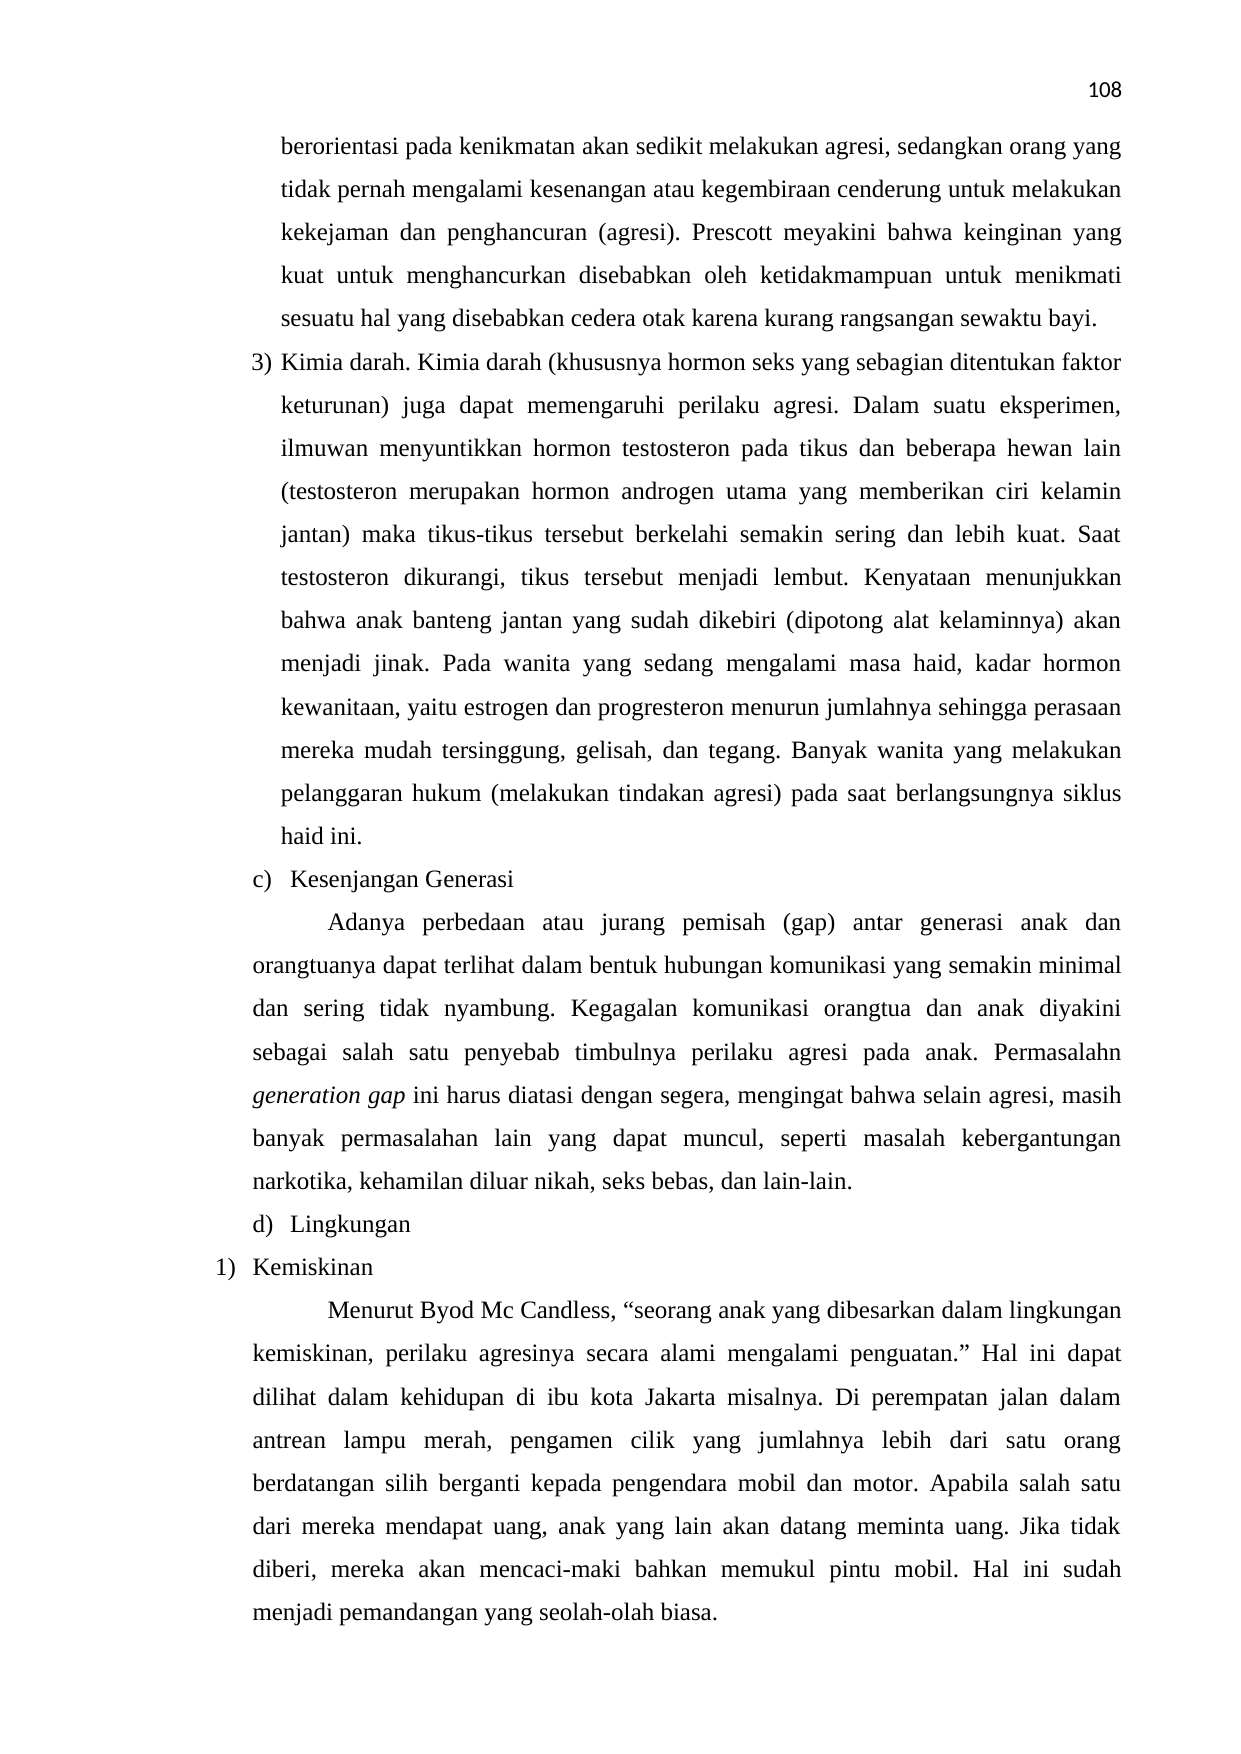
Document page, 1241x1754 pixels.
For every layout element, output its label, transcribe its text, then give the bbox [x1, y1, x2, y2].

text Adanya perbedaan atau jurang pemisah (gap) antar generasi anak dan orangtuanya dapat terlihat dalam bentuk hubungan komunikasi yang semakin minimal dan sering tidak nyambung. Kegagalan komunikasi orangtua dan anak diyakini sebagai salah satu penyebab timbulnya perilaku agresi pada anak. Permasalahn generation gap ini harus diatasi dengan segera, mengingat bahwa selain agresi, masih banyak permasalahan lain yang dapat muncul, seperti masalah kebergantungan narkotika, kehamilan diluar nikah, seks bebas, dan lain-lain. [252, 907, 1122, 1195]
list Lingkungan [252, 1209, 1122, 1238]
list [251, 131, 1122, 332]
list Kimia darah. Kimia darah (khususnya hormon seks yang sebagian ditentukan faktor keturunan) juga dapat memengaruhi perilaku agresi. Dalam suatu eksperimen, ilmuwan menyuntikkan hormon testosteron pada tikus dan beberapa hewan lain (testosteron merupakan hormon androgen utama yang memberikan ciri kelamin jantan) maka tikus-tikus tersebut berkelahi semakin sering dan lebih kuat. Saat testosteron dikurangi, tikus tersebut menjadi lembut. Kenyataan menunjukkan bahwa anak banteng jantan yang sudah dikebiri (dipotong alat kelaminnya) akan menjadi jinak. Pada wanita yang sedang mengalami masa haid, kadar hormon kewanitaan, yaitu estrogen dan progresteron menurun jumlahnya sehingga perasaan mereka mudah tersinggung, gelisah, dan tegang. Banyak wanita yang melakukan pelanggaran hukum (melakukan tindakan agresi) pada saat berlangsungnya siklus haid ini. [251, 347, 1122, 850]
list Kesenjangan Generasi [252, 864, 1122, 893]
list Kemiskinan [215, 1252, 1122, 1281]
text Menurut Byod Mc Candless, “seorang anak yang dibesarkan dalam lingkungan kemiskinan, perilaku agresinya secara alami mengalami penguatan.” Hal ini dapat dilihat dalam kehidupan di ibu kota Jakarta misalnya. Di perempatan jalan dalam antrean lampu merah, pengamen cilik yang jumlahnya lebih dari satu orang berdatangan silih berganti kepada pengendara mobil dan motor. Apabila salah satu dari mereka mendapat uang, anak yang lain akan datang meminta uang. Jika tidak diberi, mereka akan mencaci-maki bahkan memukul pintu mobil. Hal ini sudah menjadi pemandangan yang seolah-olah biasa. [252, 1295, 1122, 1626]
